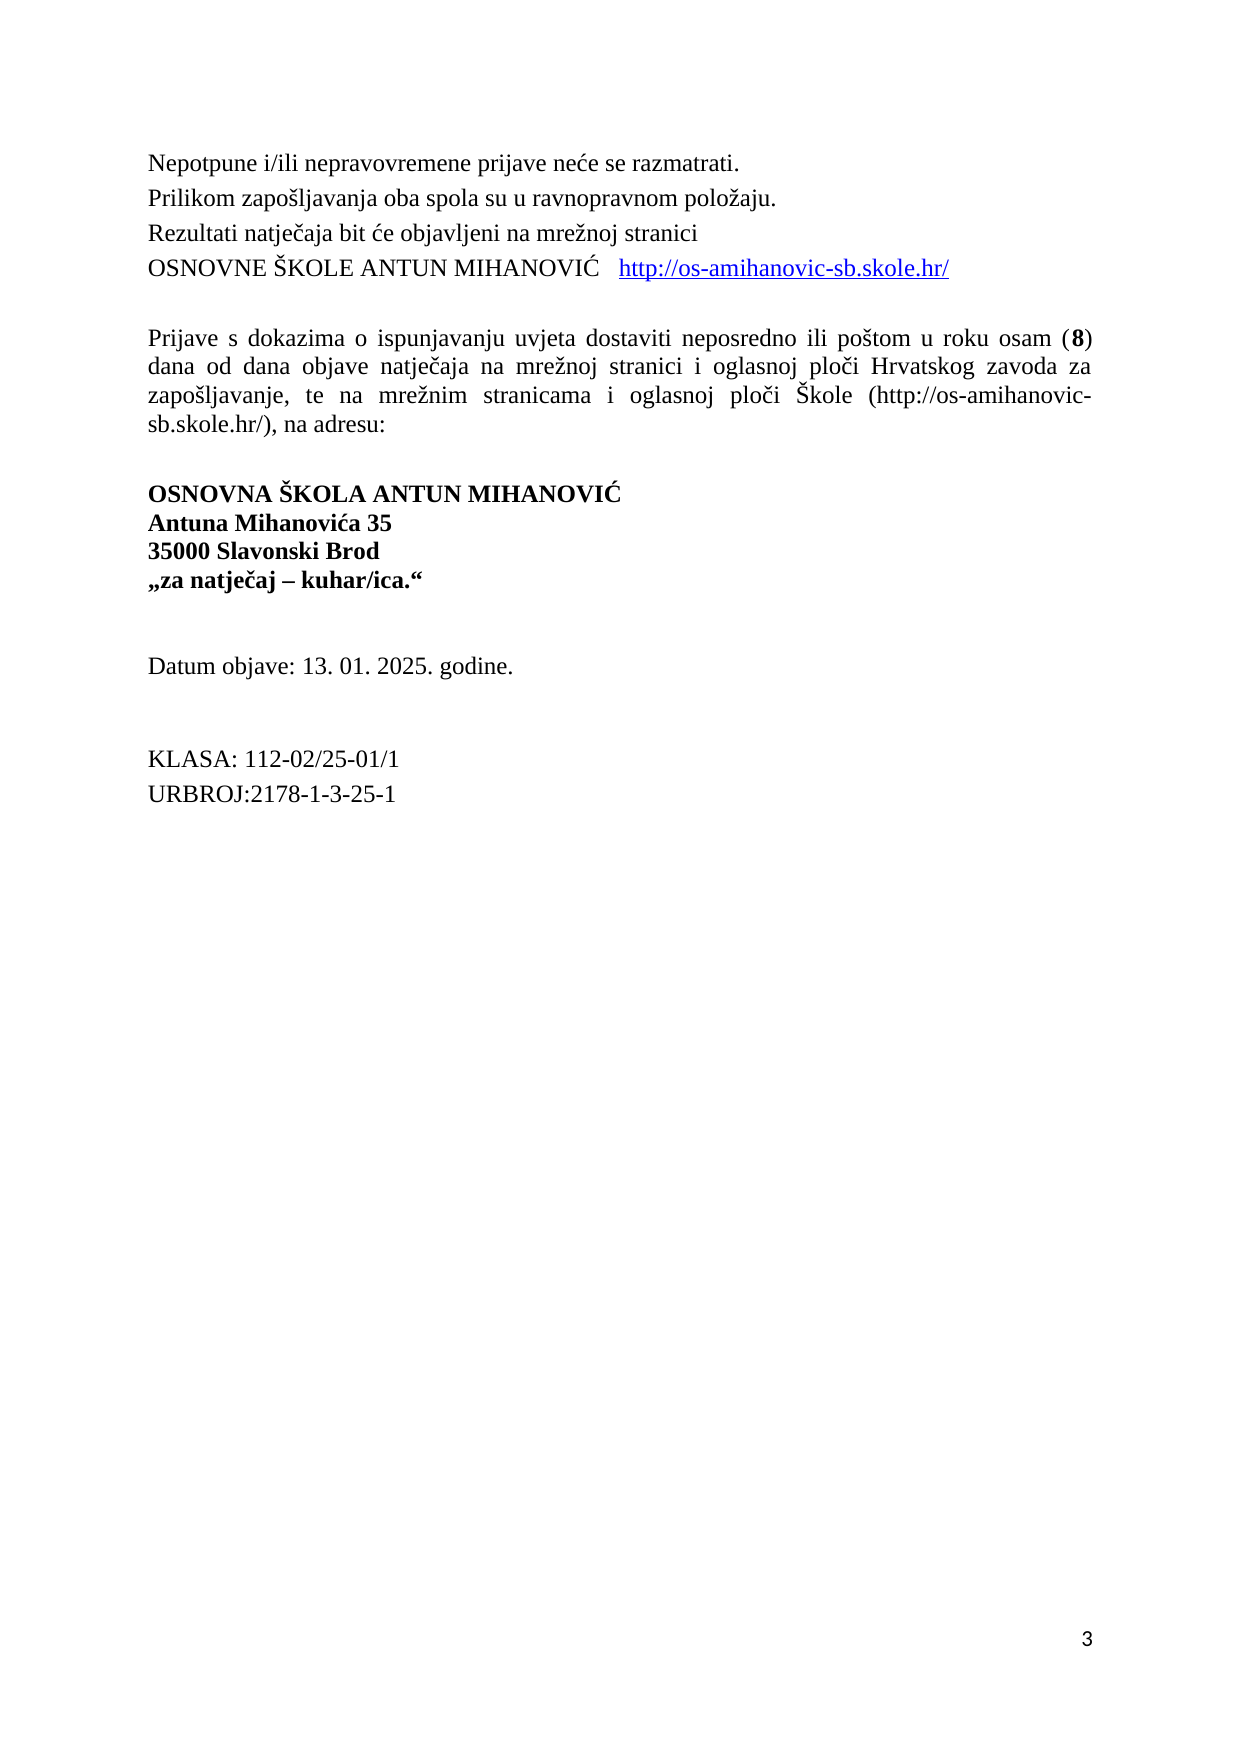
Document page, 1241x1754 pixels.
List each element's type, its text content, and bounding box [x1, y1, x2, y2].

text Datum objave: 13. 01. 2025. godine. [148, 651, 1092, 680]
text „za natječaj – kuhar/ica.“ [148, 565, 1092, 594]
text OSNOVNE ŠKOLE ANTUN MIHANOVIĆ http://os-amihanovic-sb.skole.hr/ [148, 253, 1092, 281]
text Rezultati natječaja bit će objavljeni na mrežnoj stranici [148, 218, 1092, 246]
text KLASA: 112-02/25-01/1 [148, 744, 1092, 773]
text Nepotpune i/ili nepravovremene prijave neće se razmatrati. [148, 148, 1092, 176]
text OSNOVNA ŠKOLA ANTUN MIHANOVIĆ [148, 479, 1092, 508]
text Prilikom zapošljavanja oba spola su u ravnopravnom položaju. [148, 183, 1092, 211]
text URBROJ:2178-1-3-25-1 [148, 779, 1092, 808]
text Prijave s dokazima o ispunjavanju uvjeta dostaviti neposredno ili poštom u roku osam (8) dana od dana objave natječaja na mrežnoj stranici i oglasnoj ploči Hrvatskog zavoda za zapošljavanje, te na mrežnim stranicama i oglasnoj ploči Škole (http://os-amihanovic-sb.skole.hr/), na adresu: [148, 323, 1092, 438]
text 35000 Slavonski Brod [148, 536, 1092, 565]
text Antuna Mihanovića 35 [148, 508, 1092, 536]
